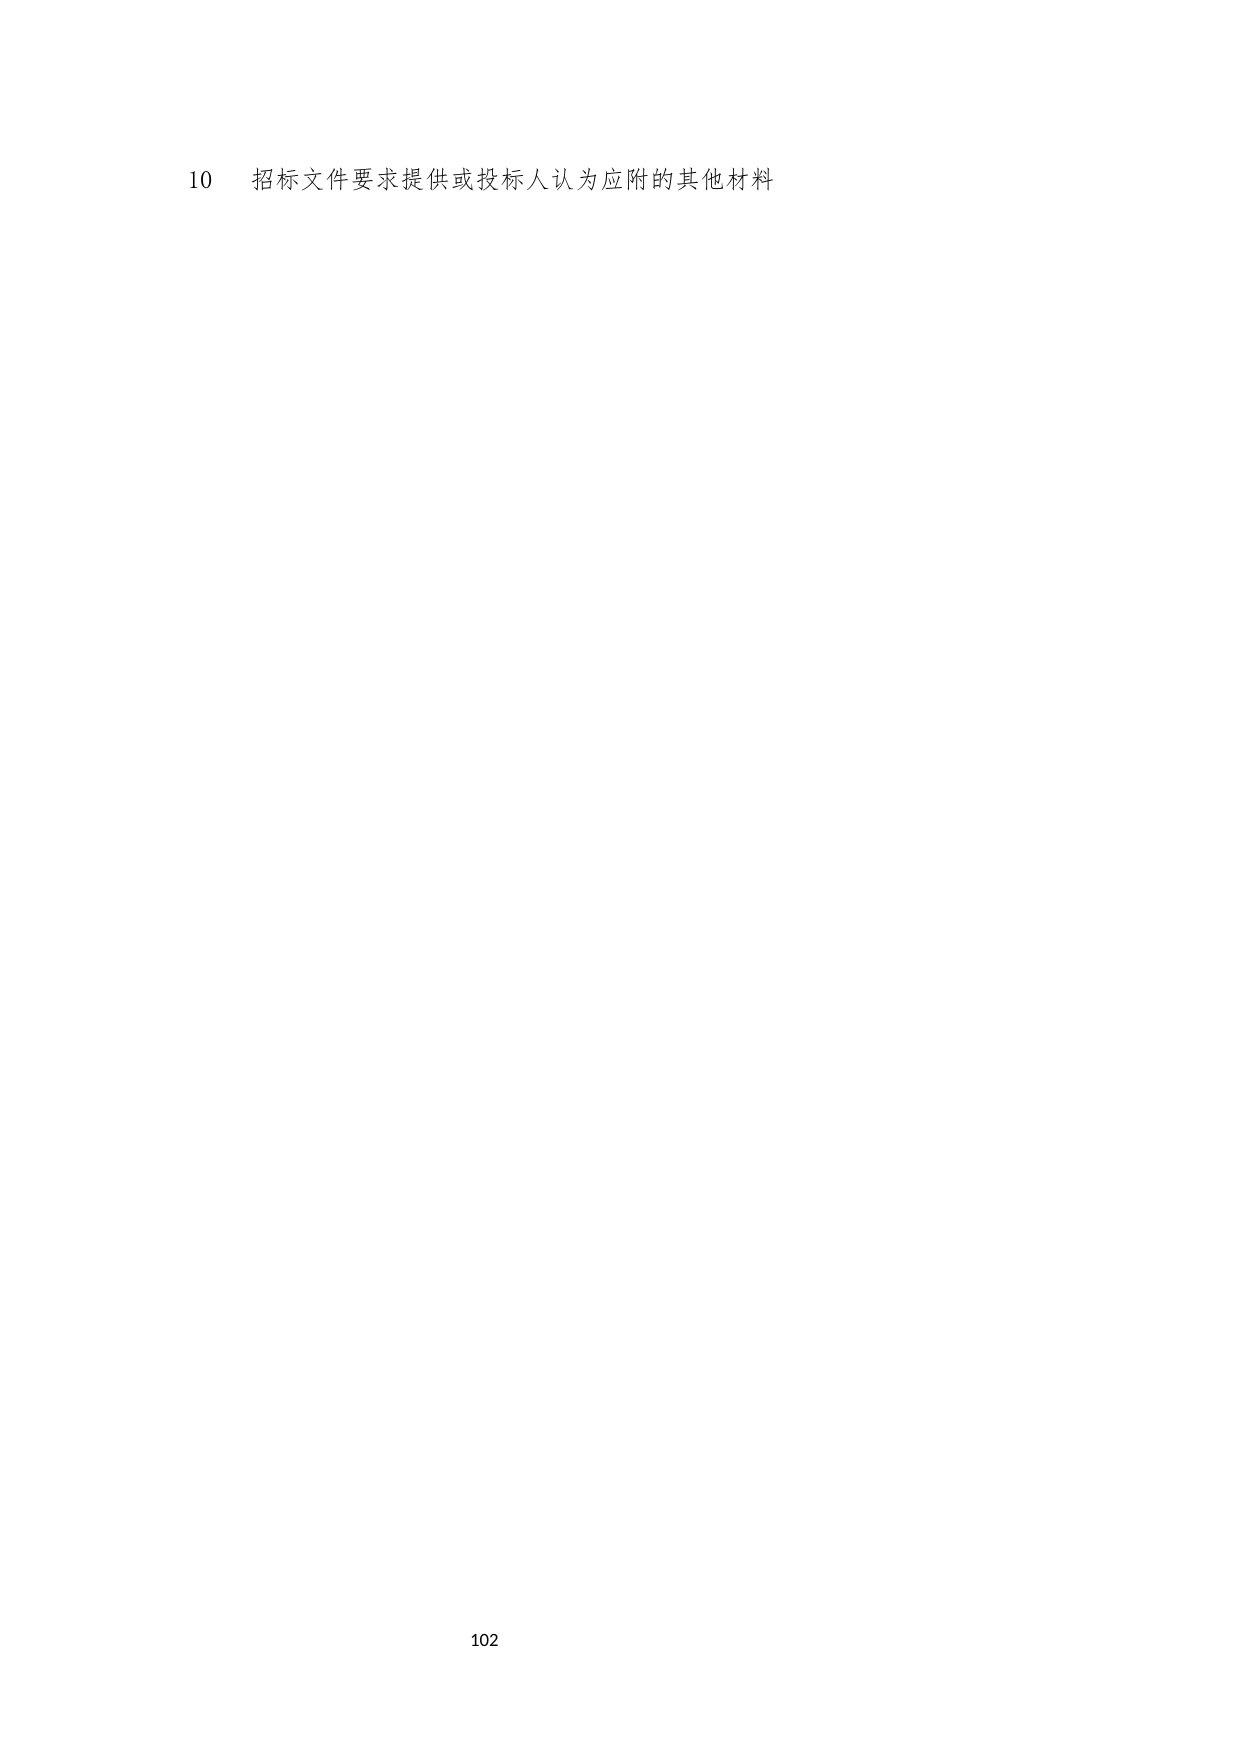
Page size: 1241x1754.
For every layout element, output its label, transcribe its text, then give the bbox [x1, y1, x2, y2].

text 10 招标文件要求提供或投标人认为应附的其他材料 [187, 162, 1053, 194]
